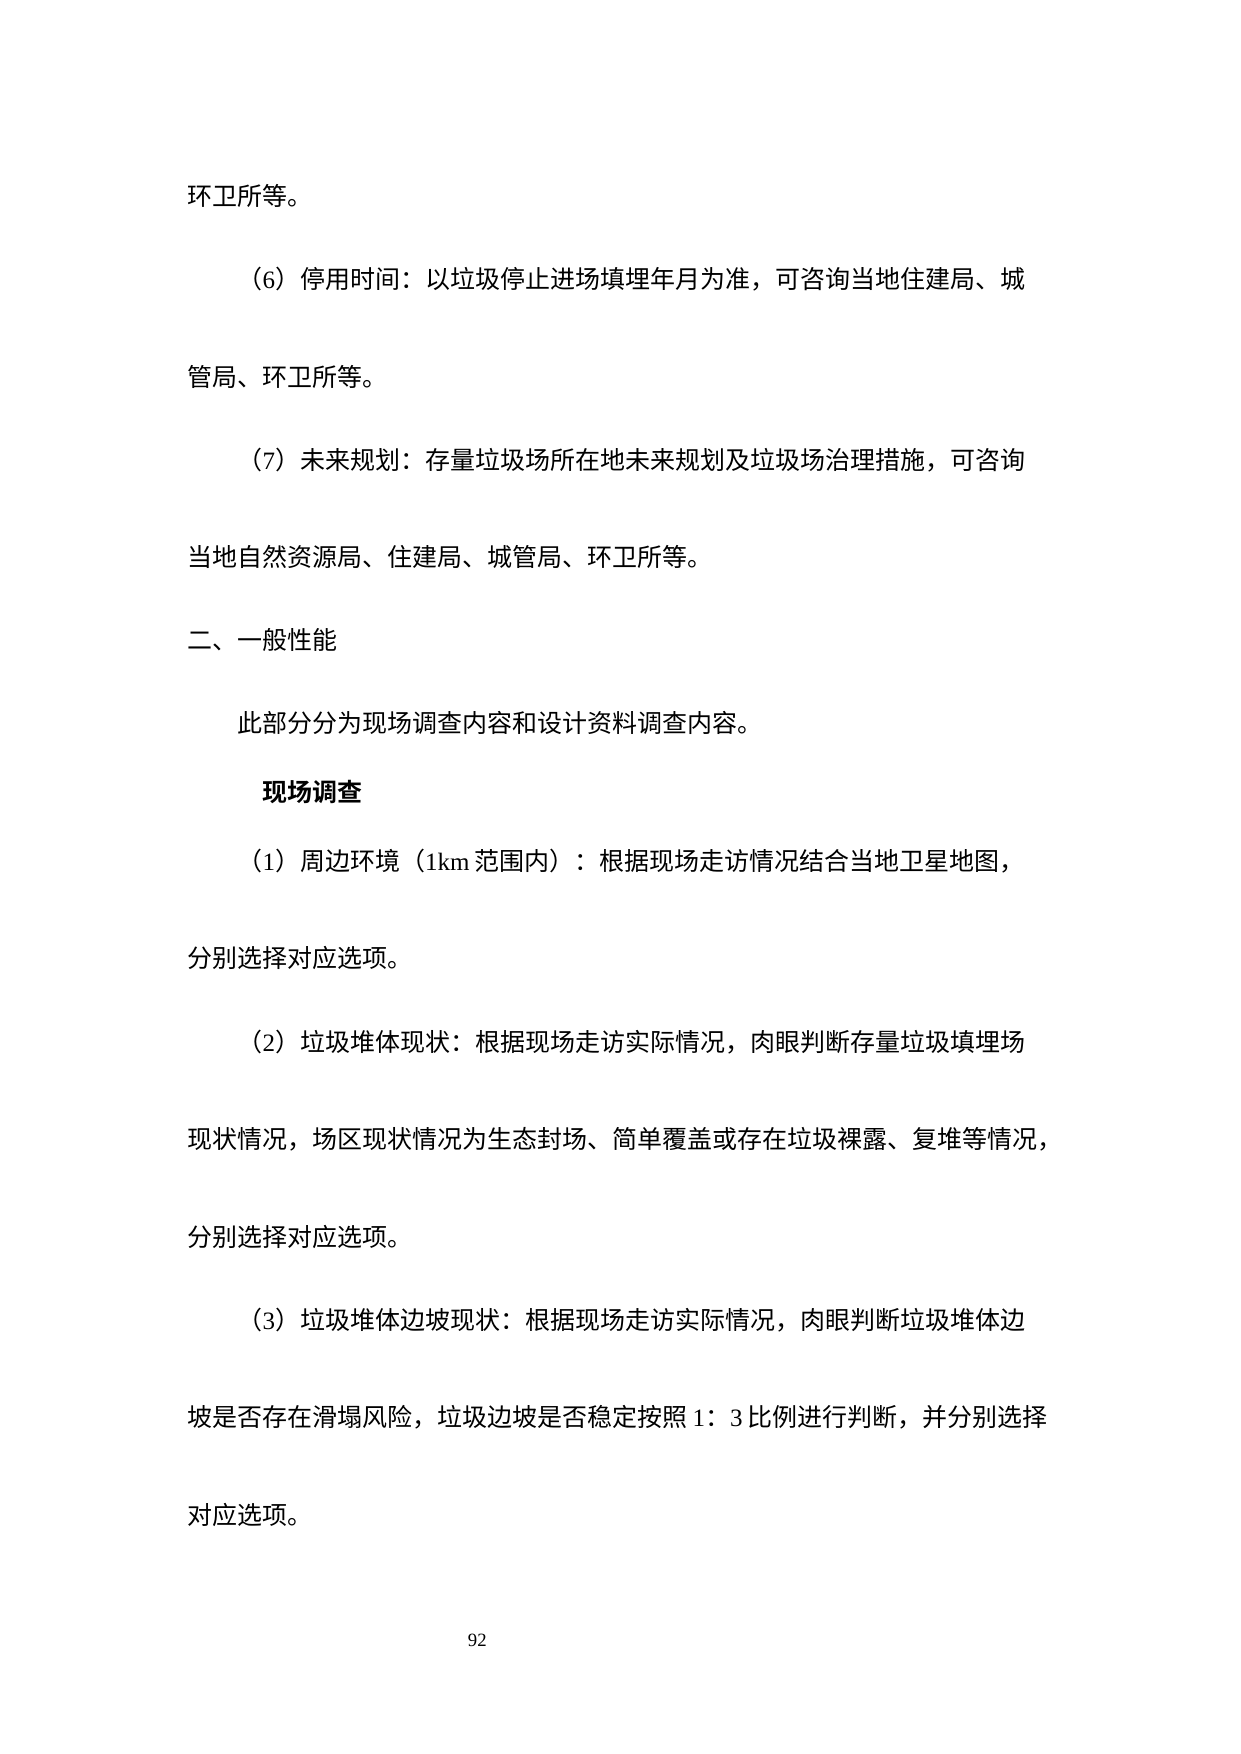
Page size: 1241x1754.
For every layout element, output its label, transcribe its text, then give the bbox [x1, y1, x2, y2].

text 现场调查 [187, 773, 1048, 809]
text （7）未来规划：存量垃圾场所在地未来规划及垃圾场治理措施，可咨询当地自然资源局、住建局、城管局、环卫所等。 [187, 426, 1048, 588]
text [187, 162, 1048, 227]
text 二、一般性能 [187, 606, 1048, 671]
text （6）停用时间：以垃圾停止进场填埋年月为准，可咨询当地住建局、城管局、环卫所等。 [187, 245, 1048, 408]
text （2）垃圾堆体现状：根据现场走访实际情况，肉眼判断存量垃圾填埋场现状情况，场区现状情况为生态封场、简单覆盖或存在垃圾裸露、复堆等情况，分别选择对应选项。 [187, 1008, 1048, 1268]
text （1）周边环境（1km范围内）：根据现场走访情况结合当地卫星地图，分别选择对应选项。 [187, 827, 1048, 989]
text 此部分分为现场调查内容和设计资料调查内容。 [187, 689, 1048, 754]
text （3）垃圾堆体边坡现状：根据现场走访实际情况，肉眼判断垃圾堆体边坡是否存在滑塌风险，垃圾边坡是否稳定按照1：3比例进行判断，并分别选择对应选项。 [187, 1286, 1048, 1546]
